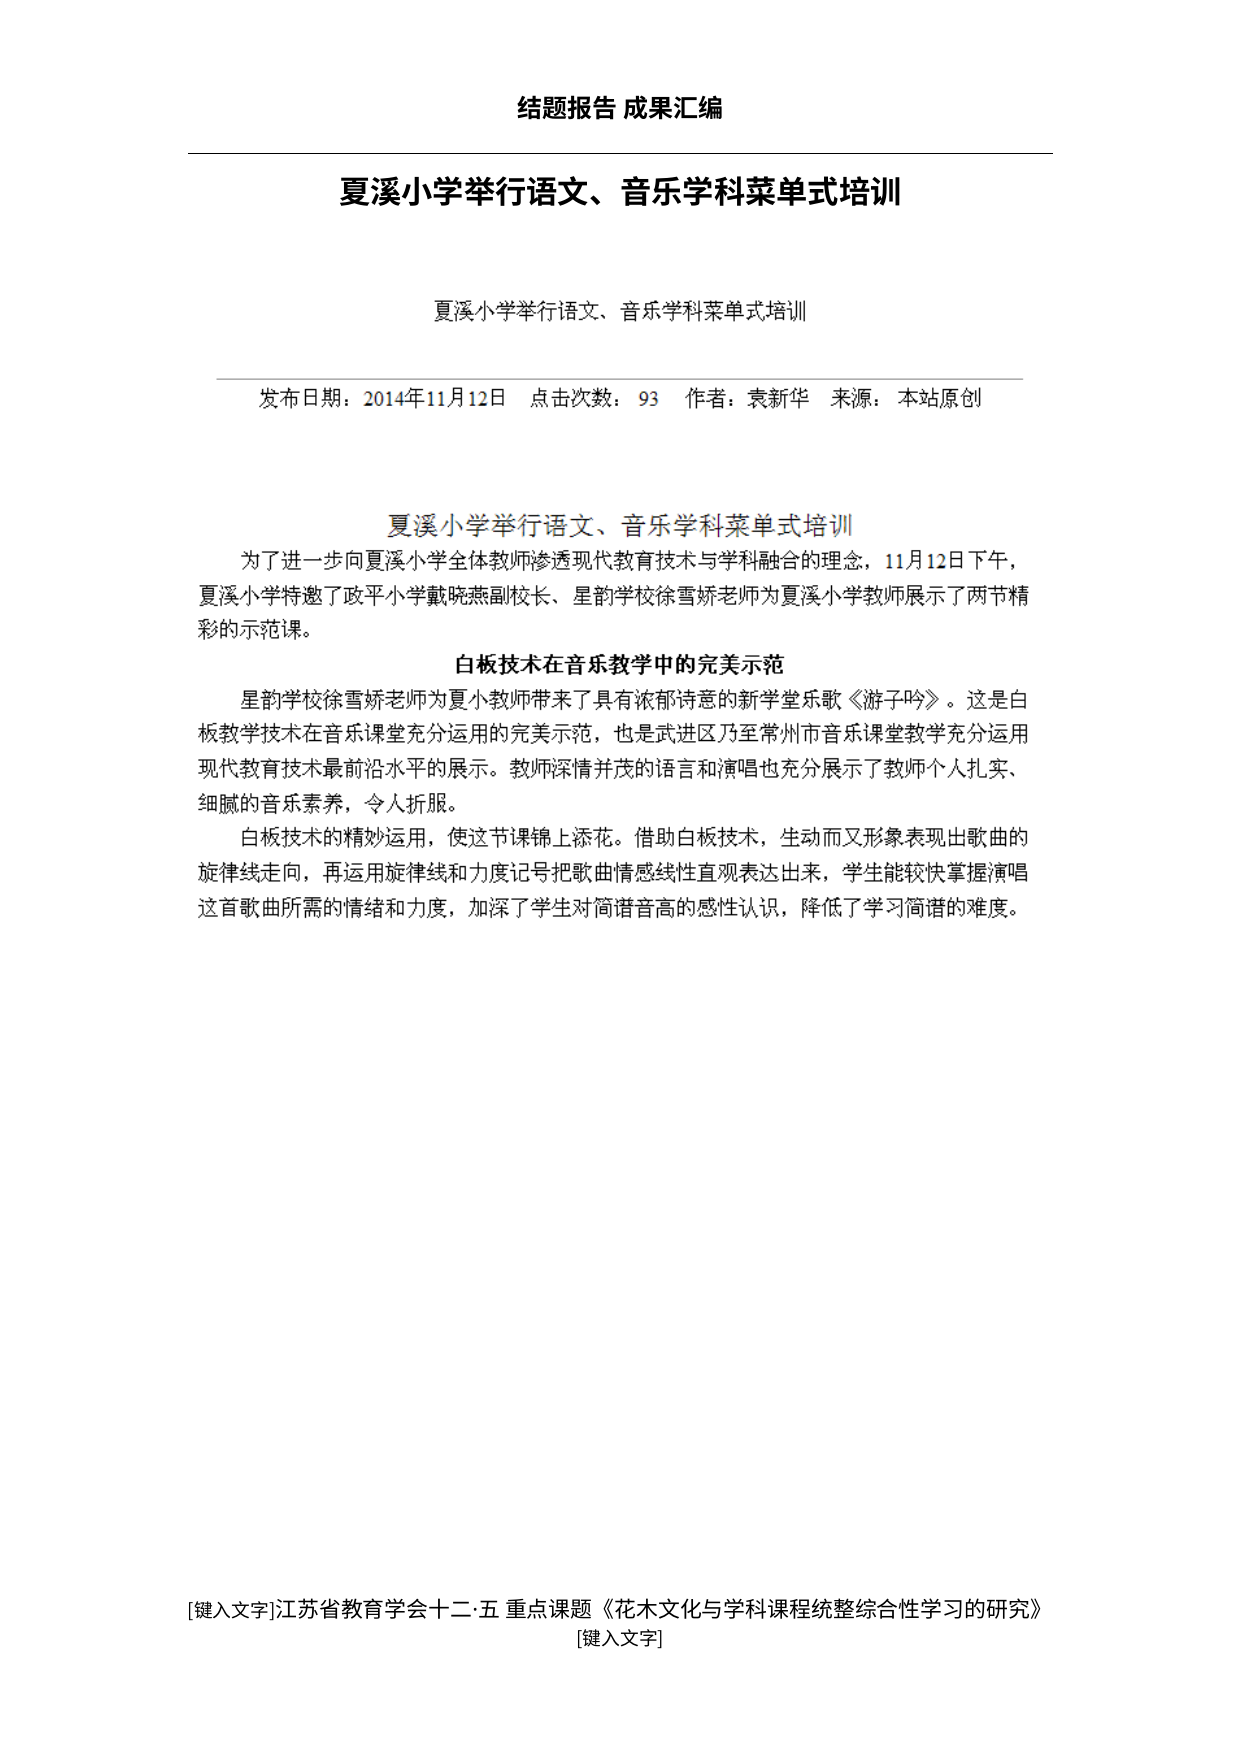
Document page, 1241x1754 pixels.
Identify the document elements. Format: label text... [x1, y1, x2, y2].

picture [192, 264, 1057, 922]
text 夏溪小学举行语文、音乐学科菜单式培训 [187, 158, 1053, 223]
